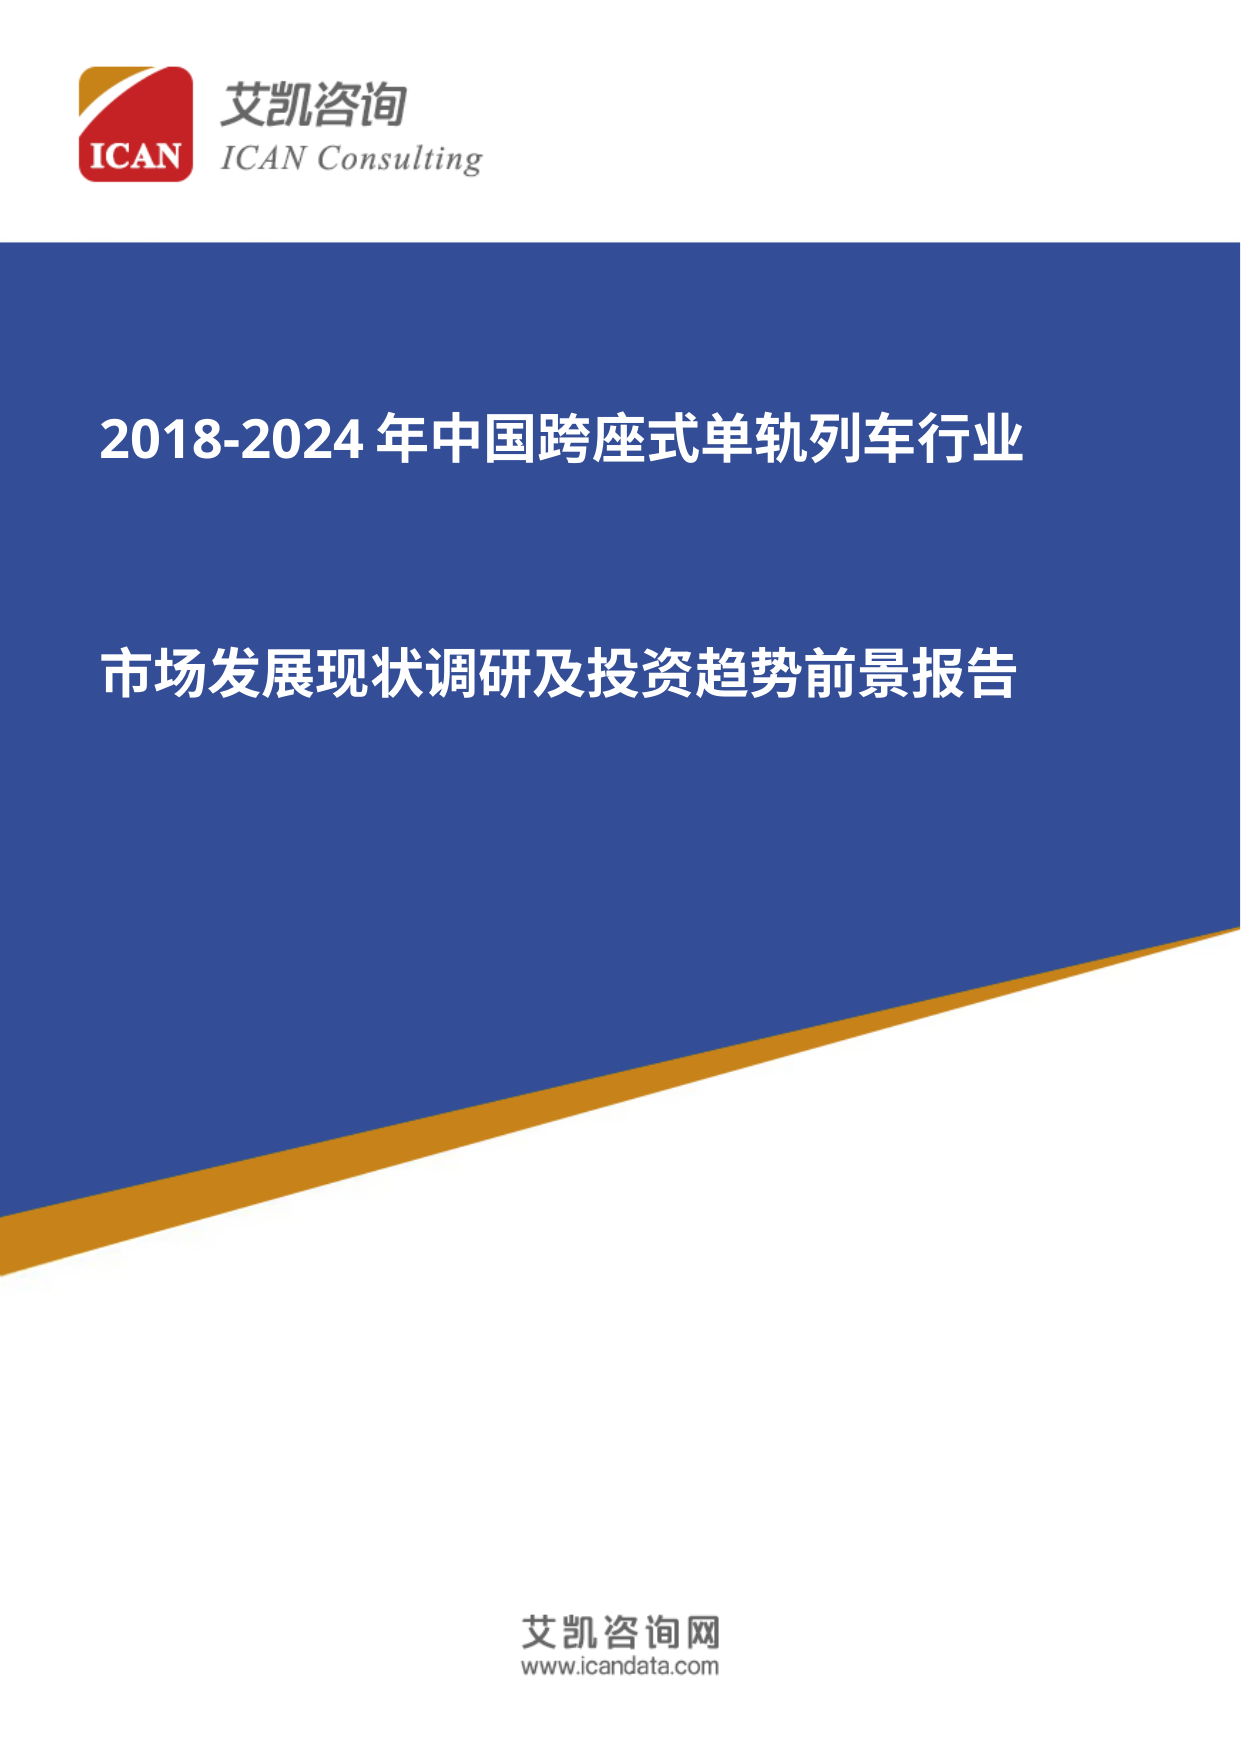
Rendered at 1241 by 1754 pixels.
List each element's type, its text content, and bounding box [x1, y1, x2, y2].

subtitle 2018-2024年中国跨座式单轨列车行业市场发展现状调研及投资趋势前景报告 [99, 386, 1053, 718]
picture [0, 5, 1241, 1754]
